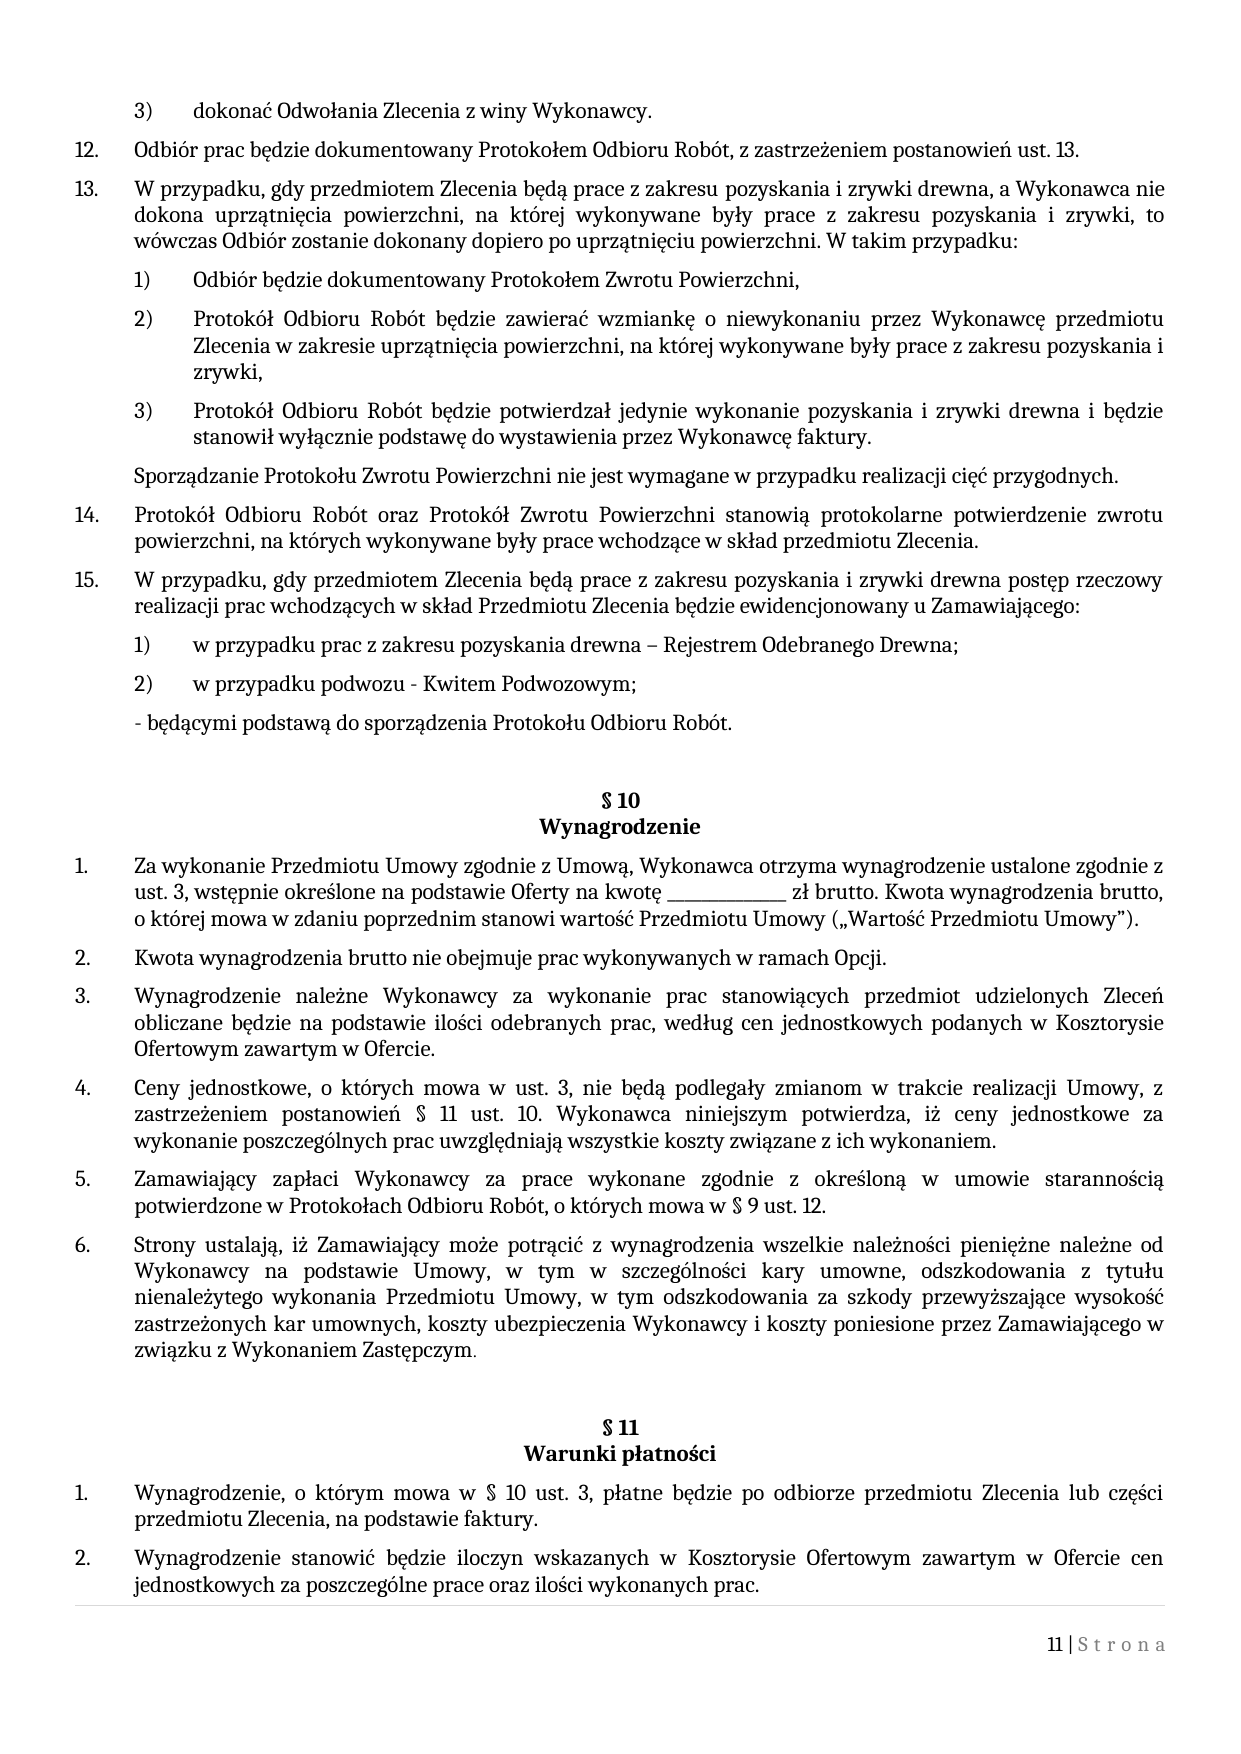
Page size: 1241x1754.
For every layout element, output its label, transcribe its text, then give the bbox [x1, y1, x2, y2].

list Odbiór będzie dokumentowany Protokołem Zwrotu Powierzchni, [134, 267, 1165, 293]
text Sporządzanie Protokołu Zwrotu Powierzchni nie jest wymagane w przypadku realizacji cięć przygodnych. [134, 463, 1165, 489]
list Protokół Odbioru Robót będzie potwierdzał jedynie wykonanie pozyskania i zrywki drewna i będzie stanowił wyłącznie podstawę do wystawienia przez Wykonawcę faktury. [134, 398, 1165, 450]
list Wynagrodzenie, o którym mowa w § 10 ust. 3, płatne będzie po odbiorze przedmiotu Zlecenia lub części przedmiotu Zlecenia, na podstawie faktury. [75, 1480, 1165, 1532]
list Protokół Odbioru Robót będzie zawierać wzmiankę o niewykonaniu przez Wykonawcę przedmiotu Zlecenia w zakresie uprzątnięcia powierzchni, na której wykonywane były prace z zakresu pozyskania i zrywki, [134, 306, 1165, 385]
text - będącymi podstawą do sporządzenia Protokołu Odbioru Robót. [134, 710, 1165, 736]
list W przypadku, gdy przedmiotem Zlecenia będą prace z zakresu pozyskania i zrywki drewna postęp rzeczowy realizacji prac wchodzących w skład Przedmiotu Zlecenia będzie ewidencjonowany u Zamawiającego: [75, 567, 1165, 619]
text § 11 Warunki płatności [75, 1414, 1165, 1467]
list Wynagrodzenie należne Wykonawcy za wykonanie prac stanowiących przedmiot udzielonych Zleceń obliczane będzie na podstawie ilości odebranych prac, według cen jednostkowych podanych w Kosztorysie Ofertowym zawartym w Ofercie. [75, 983, 1165, 1062]
text § 10 Wynagrodzenie [75, 787, 1165, 840]
list Protokół Odbioru Robót oraz Protokół Zwrotu Powierzchni stanowią protokolarne potwierdzenie zwrotu powierzchni, na których wykonywane były prace wchodzące w skład przedmiotu Zlecenia. [75, 502, 1165, 554]
list Odbiór prac będzie dokumentowany Protokołem Odbioru Robót, z zastrzeżeniem postanowień ust. 13. [75, 137, 1165, 163]
list Ceny jednostkowe, o których mowa w ust. 3, nie będą podlegały zmianom w trakcie realizacji Umowy, z zastrzeżeniem postanowień § 11 ust. 10. Wykonawca niniejszym potwierdza, iż ceny jednostkowe za wykonanie poszczególnych prac uwzględniają wszystkie koszty związane z ich wykonaniem. [75, 1075, 1165, 1154]
list dokonać Odwołania Zlecenia z winy Wykonawcy. [134, 98, 1165, 124]
list Zamawiający zapłaci Wykonawcy za prace wykonane zgodnie z określoną w umowie starannością potwierdzone w Protokołach Odbioru Robót, o których mowa w § 9 ust. 12. [75, 1166, 1165, 1219]
list w przypadku prac z zakresu pozyskania drewna – Rejestrem Odebranego Drewna; [134, 632, 1165, 658]
list Za wykonanie Przedmiotu Umowy zgodnie z Umową, Wykonawca otrzyma wynagrodzenie ustalone zgodnie z ust. 3, wstępnie określone na podstawie Oferty na kwotę ______________ zł brutto. Kwota wynagrodzenia brutto, o której mowa w zdaniu poprzednim stanowi wartość Przedmiotu Umowy („Wartość Przedmiotu Umowy”). [75, 853, 1165, 932]
list W przypadku, gdy przedmiotem Zlecenia będą prace z zakresu pozyskania i zrywki drewna, a Wykonawca nie dokona uprzątnięcia powierzchni, na której wykonywane były prace z zakresu pozyskania i zrywki, to wówczas Odbiór zostanie dokonany dopiero po uprzątnięciu powierzchni. W takim przypadku: [75, 176, 1165, 255]
list Kwota wynagrodzenia brutto nie obejmuje prac wykonywanych w ramach Opcji. [75, 944, 1165, 971]
list w przypadku podwozu - Kwitem Podwozowym; [134, 671, 1165, 697]
list Strony ustalają, iż Zamawiający może potrącić z wynagrodzenia wszelkie należności pieniężne należne od Wykonawcy na podstawie Umowy, w tym w szczególności kary umowne, odszkodowania z tytułu nienależytego wykonania Przedmiotu Umowy, w tym odszkodowania za szkody przewyższające wysokość zastrzeżonych kar umownych, koszty ubezpieczenia Wykonawcy i koszty poniesione przez Zamawiającego w związku z Wykonaniem Zastępczym. [75, 1231, 1165, 1363]
list Wynagrodzenie stanowić będzie iloczyn wskazanych w Kosztorysie Ofertowym zawartym w Ofercie cen jednostkowych za poszczególne prace oraz ilości wykonanych prac. [75, 1545, 1165, 1598]
